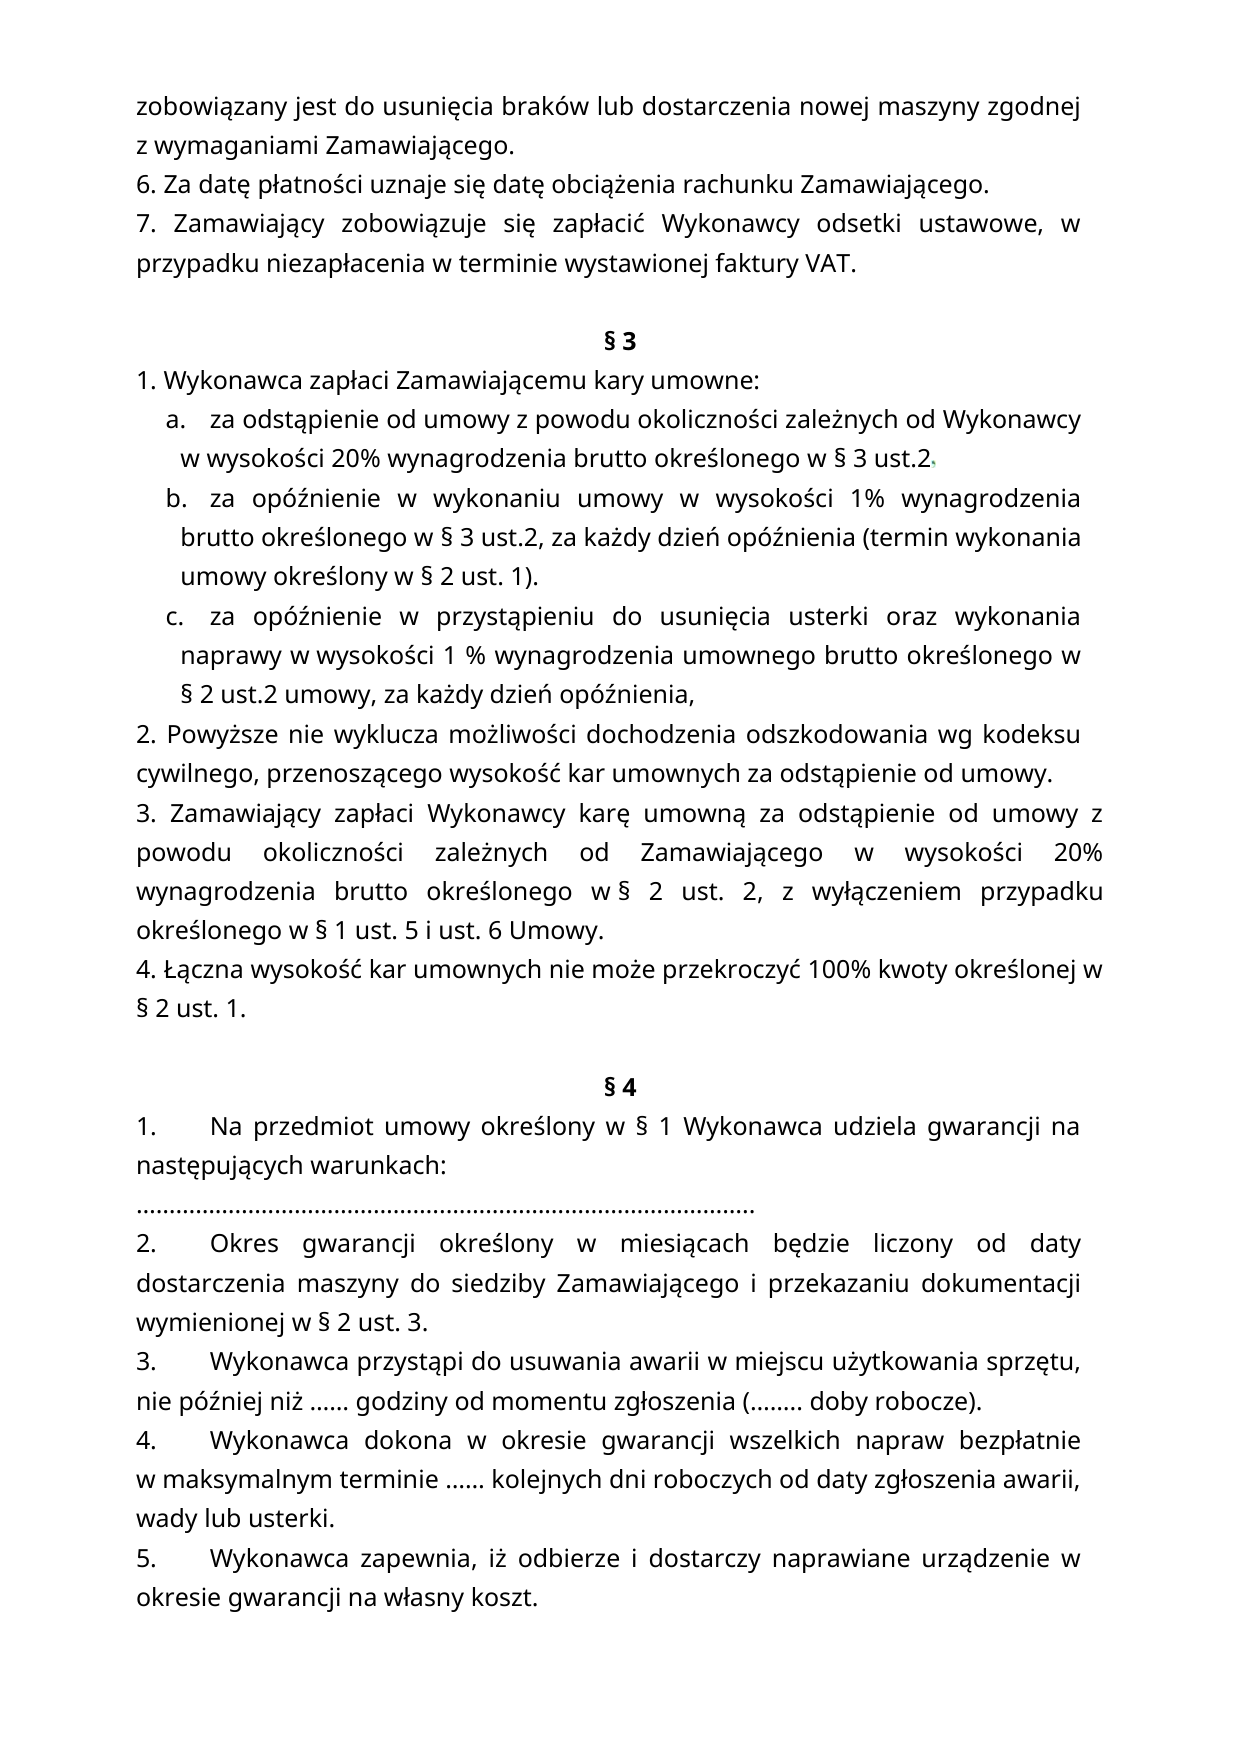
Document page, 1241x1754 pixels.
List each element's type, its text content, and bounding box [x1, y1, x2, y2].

list za opóźnienie w przystąpieniu do usunięcia usterki oraz wykonania naprawy w wysokości 1 % wynagrodzenia umownego brutto określonego w § 2 ust.2 umowy, za każdy dzień opóźnienia, [165, 599, 1082, 711]
list Okres gwarancji określony w miesiącach będzie liczony od daty dostarczenia maszyny do siedziby Zamawiającego i przekazaniu dokumentacji wymienionej w § 2 ust. 3. [136, 1226, 1082, 1338]
text ………………………………………..……………………………………….. [136, 1187, 1082, 1221]
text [136, 89, 1082, 162]
list Wykonawca zapewnia, iż odbierze i dostarczy naprawiane urządzenie w okresie gwarancji na własny koszt. [136, 1541, 1082, 1614]
text 7. Zamawiający zobowiązuje się zapłacić Wykonawcy odsetki ustawowe, w przypadku niezapłacenia w terminie wystawionej faktury VAT. [136, 206, 1082, 279]
list Wykonawca przystąpi do usuwania awarii w miejscu użytkowania sprzętu, nie później niż …… godziny od momentu zgłoszenia (…….. doby robocze). [136, 1344, 1082, 1417]
text § 3 [136, 324, 1104, 358]
text 2. Powyższe nie wyklucza możliwości dochodzenia odszkodowania wg kodeksu cywilnego, przenoszącego wysokość kar umownych za odstąpienie od umowy. [136, 717, 1082, 790]
text 1. Wykonawca zapłaci Zamawiającemu kary umowne: [136, 363, 1082, 397]
list Wykonawca dokona w okresie gwarancji wszelkich napraw bezpłatnie w maksymalnym terminie …… kolejnych dni roboczych od daty zgłoszenia awarii, wady lub usterki. [136, 1423, 1082, 1535]
list Na przedmiot umowy określony w § 1 Wykonawca udziela gwarancji na następujących warunkach: [136, 1109, 1082, 1182]
text § 4 [136, 1069, 1104, 1103]
picture [931, 460, 936, 468]
text 6. Za datę płatności uznaje się datę obciążenia rachunku Zamawiającego. [136, 167, 1082, 201]
text 3. Zamawiający zapłaci Wykonawcy karę umowną za odstąpienie od umowy z powodu okoliczności zależnych od Zamawiającego w wysokości 20% wynagrodzenia brutto określonego w § 2 ust. 2, z wyłączeniem przypadku określonego w § 1 ust. 5 i ust. 6 Umowy. [136, 795, 1104, 947]
list za odstąpienie od umowy z powodu okoliczności zależnych od Wykonawcy w wysokości 20% wynagrodzenia brutto określonego w § 3 ust.2 [165, 402, 1082, 475]
text 4. Łączna wysokość kar umownych nie może przekroczyć 100% kwoty określonej w § 2 ust. 1. [136, 952, 1104, 1025]
list za opóźnienie w wykonaniu umowy w wysokości 1% wynagrodzenia brutto określonego w § 3 ust.2, za każdy dzień opóźnienia (termin wykonania umowy określony w § 2 ust. 1). [165, 481, 1082, 593]
